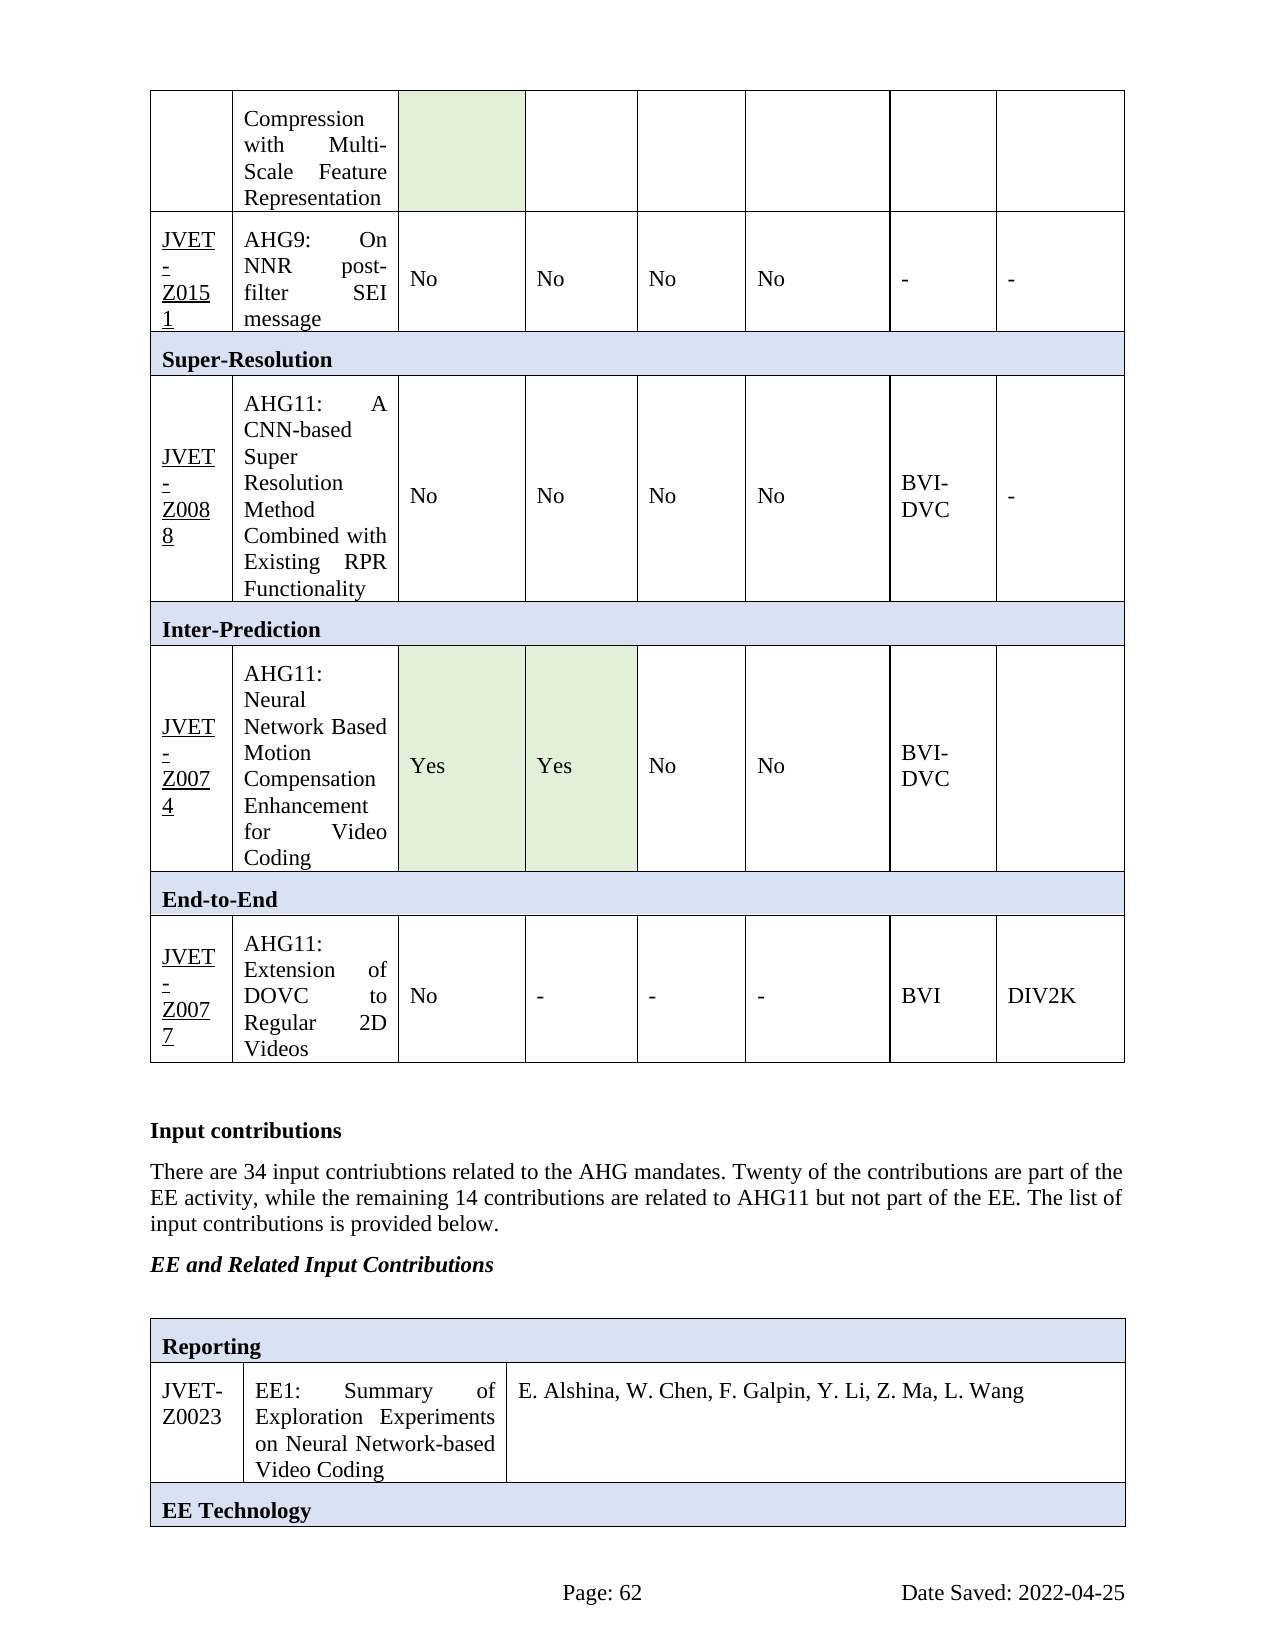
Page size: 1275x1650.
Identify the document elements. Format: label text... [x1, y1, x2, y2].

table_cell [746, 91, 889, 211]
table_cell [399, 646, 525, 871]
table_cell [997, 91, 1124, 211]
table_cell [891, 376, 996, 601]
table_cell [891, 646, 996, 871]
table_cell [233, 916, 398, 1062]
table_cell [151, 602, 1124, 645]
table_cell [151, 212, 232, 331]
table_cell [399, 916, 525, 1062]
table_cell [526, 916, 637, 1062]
text There are 34 input contriubtions related to the AHG mandates. Twenty of the contributions are part of the EE activity, while the remaining 14 contributions are related to AHG11 but not part of the EE. The list of input contributions is provided below. [150, 1158, 1125, 1237]
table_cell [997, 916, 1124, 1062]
text EE and Related Input Contributions [150, 1251, 1125, 1277]
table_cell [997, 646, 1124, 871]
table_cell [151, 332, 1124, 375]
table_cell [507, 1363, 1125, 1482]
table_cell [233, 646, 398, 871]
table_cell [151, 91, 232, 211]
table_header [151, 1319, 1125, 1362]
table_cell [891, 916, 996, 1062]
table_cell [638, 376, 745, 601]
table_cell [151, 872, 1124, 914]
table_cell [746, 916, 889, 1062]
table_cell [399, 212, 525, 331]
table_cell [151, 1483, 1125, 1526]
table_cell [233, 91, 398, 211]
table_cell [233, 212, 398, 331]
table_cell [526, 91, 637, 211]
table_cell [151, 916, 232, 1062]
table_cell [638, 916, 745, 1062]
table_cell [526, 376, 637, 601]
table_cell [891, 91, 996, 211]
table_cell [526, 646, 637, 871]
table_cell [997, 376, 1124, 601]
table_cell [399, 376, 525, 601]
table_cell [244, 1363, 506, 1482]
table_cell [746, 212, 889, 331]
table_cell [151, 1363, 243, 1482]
text Input contributions [150, 1117, 1125, 1144]
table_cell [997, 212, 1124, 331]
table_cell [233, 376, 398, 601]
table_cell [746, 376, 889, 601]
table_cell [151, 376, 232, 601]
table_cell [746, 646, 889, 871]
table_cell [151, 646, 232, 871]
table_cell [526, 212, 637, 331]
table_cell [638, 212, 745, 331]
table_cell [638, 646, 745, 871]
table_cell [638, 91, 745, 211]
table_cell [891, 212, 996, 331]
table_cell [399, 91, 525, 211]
